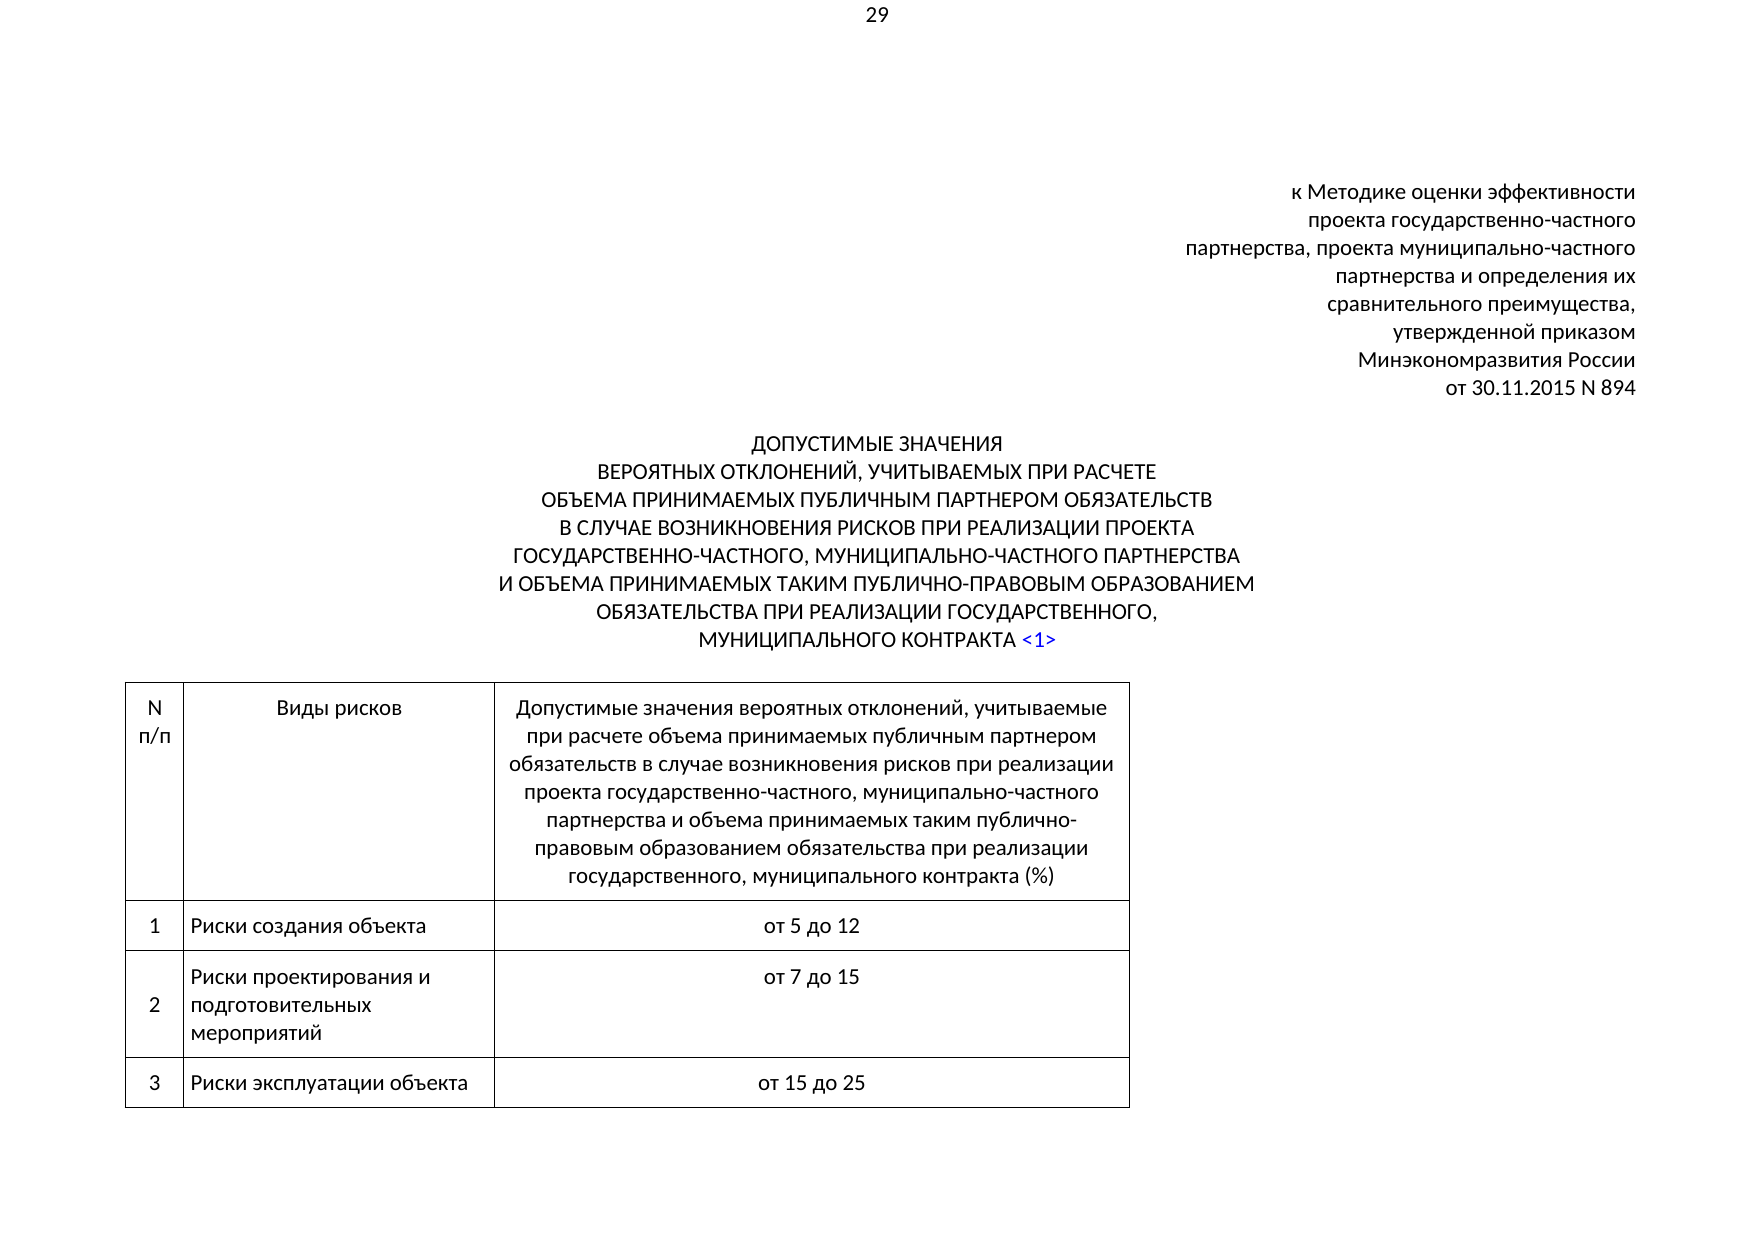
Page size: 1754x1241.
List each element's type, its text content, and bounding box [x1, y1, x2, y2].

table_header N п/п [126, 683, 183, 900]
table_cell от 7 до 15 [495, 951, 1129, 1057]
text ОБЯЗАТЕЛЬСТВА ПРИ РЕАЛИЗАЦИИ ГОСУДАРСТВЕННОГО, [118, 597, 1636, 626]
text к Методике оценки эффективности [118, 177, 1636, 205]
table_header Допустимые значения вероятных отклонений, учитываемые при расчете объема принимаемых публичным партнером обязательств в случае возникновения рисков при реализации проекта государственно-частного, муниципально-частного партнерства и объема принимаемых таким публично-правовым образованием обязательства при реализации государственного, муниципального контракта (%) [495, 683, 1129, 900]
text МУНИЦИПАЛЬНОГО КОНТРАКТА <1> [118, 626, 1636, 653]
table_cell от 15 до 25 [495, 1058, 1129, 1107]
text утвержденной приказом [118, 317, 1636, 345]
table_cell 1 [126, 901, 183, 950]
text ОБЪЕМА ПРИНИМАЕМЫХ ПУБЛИЧНЫМ ПАРТНЕРОМ ОБЯЗАТЕЛЬСТВ [118, 485, 1636, 513]
table_cell Риски проектирования и подготовительных мероприятий [184, 951, 494, 1057]
table_cell Риски создания объекта [184, 901, 494, 950]
text В СЛУЧАЕ ВОЗНИКНОВЕНИЯ РИСКОВ ПРИ РЕАЛИЗАЦИИ ПРОЕКТА [118, 513, 1636, 541]
text сравнительного преимущества, [118, 289, 1636, 317]
text партнерства и определения их [118, 261, 1636, 289]
text ВЕРОЯТНЫХ ОТКЛОНЕНИЙ, УЧИТЫВАЕМЫХ ПРИ РАСЧЕТЕ [118, 457, 1636, 485]
text ДОПУСТИМЫЕ ЗНАЧЕНИЯ [118, 429, 1636, 457]
table_cell 3 [126, 1058, 183, 1107]
text партнерства, проекта муниципально-частного [118, 233, 1636, 261]
text проекта государственно-частного [118, 205, 1636, 233]
table_cell от 5 до 12 [495, 901, 1129, 950]
text Минэкономразвития России [118, 345, 1636, 373]
text И ОБЪЕМА ПРИНИМАЕМЫХ ТАКИМ ПУБЛИЧНО-ПРАВОВЫМ ОБРАЗОВАНИЕМ [118, 569, 1636, 597]
table_cell Риски эксплуатации объекта [184, 1058, 494, 1107]
text от 30.11.2015 N 894 [118, 373, 1636, 401]
table_header Виды рисков [184, 683, 494, 900]
text ГОСУДАРСТВЕННО-ЧАСТНОГО, МУНИЦИПАЛЬНО-ЧАСТНОГО ПАРТНЕРСТВА [118, 541, 1636, 569]
table_cell 2 [126, 951, 183, 1057]
